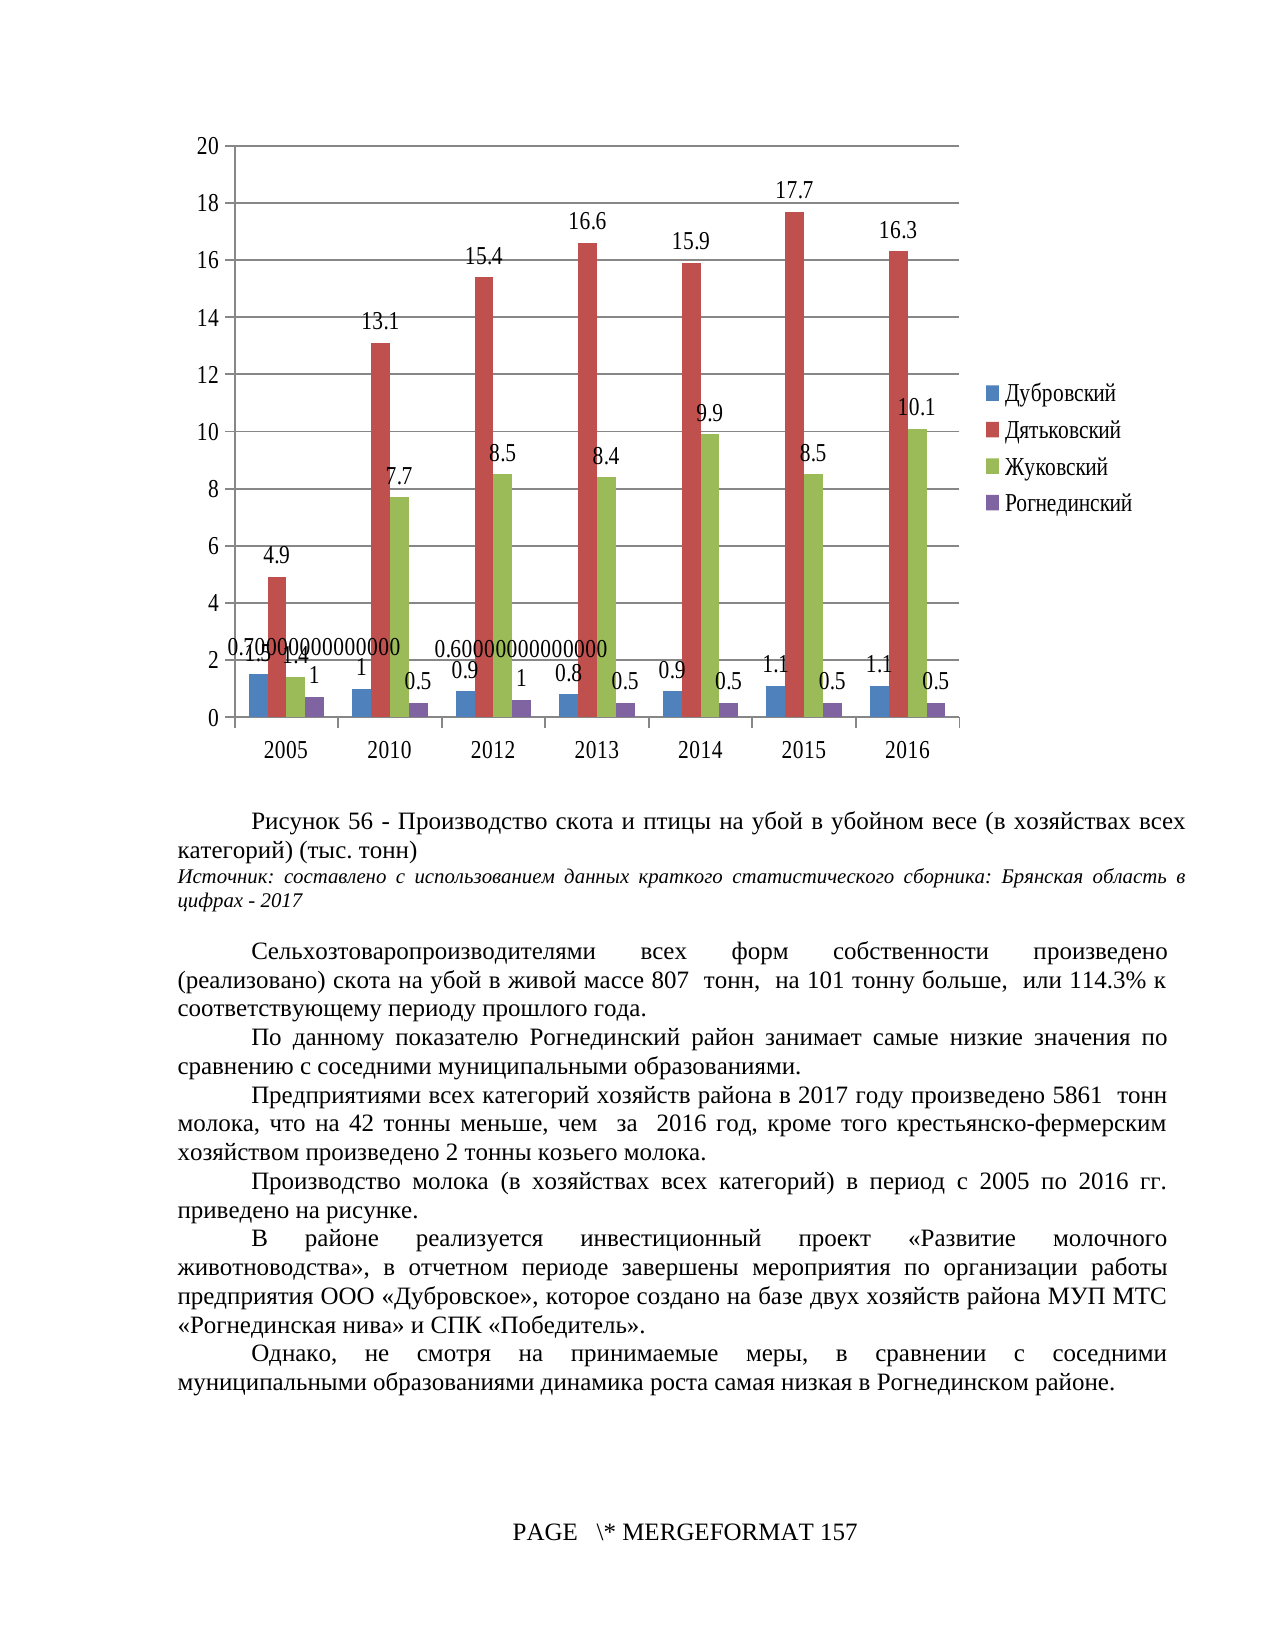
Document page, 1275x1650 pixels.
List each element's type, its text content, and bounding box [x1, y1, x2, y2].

text Производство молока (в хозяйствах всех категорий) в период с 2005 по 2016 гг. приведено на рисунке. [177, 1166, 1168, 1223]
text Рисунок 56 - Производство скота и птицы на убой в убойном весе (в хозяйствах всех категорий) (тыс. тонн) [177, 806, 1186, 864]
text Сельхозтоваропроизводителями всех форм собственности произведено (реализовано) скота на убой в живой массе 807 тонн, на 101 тонну больше, или 114.3% к соответствующему периоду прошлого года. [177, 936, 1168, 1022]
text Источник: составлено с использованием данных краткого статистического сборника: Брянская область в цифрах - 2017 [177, 864, 1186, 912]
text Однако, не смотря на принимаемые меры, в сравнении с соседними муниципальными образованиями динамика роста самая низкая в Рогнединском районе. [177, 1338, 1168, 1396]
text По данному показателю Рогнединский район занимает самые низкие значения по сравнению с соседними муниципальными образованиями. [177, 1022, 1168, 1080]
text В районе реализуется инвестиционный проект «Развитие молочного животноводства», в отчетном периоде завершены мероприятия по организации работы предприятия ООО «Дубровское», которое создано на базе двух хозяйств района МУП МТС «Рогнединская нива» и СПК «Победитель». [177, 1223, 1168, 1338]
text Предприятиями всех категорий хозяйств района в 2017 году произведено 5861 тонн молока, что на 42 тонны меньше, чем за 2016 год, кроме того крестьянско-фермерским хозяйством произведено 2 тонны козьего молока. [177, 1080, 1168, 1166]
